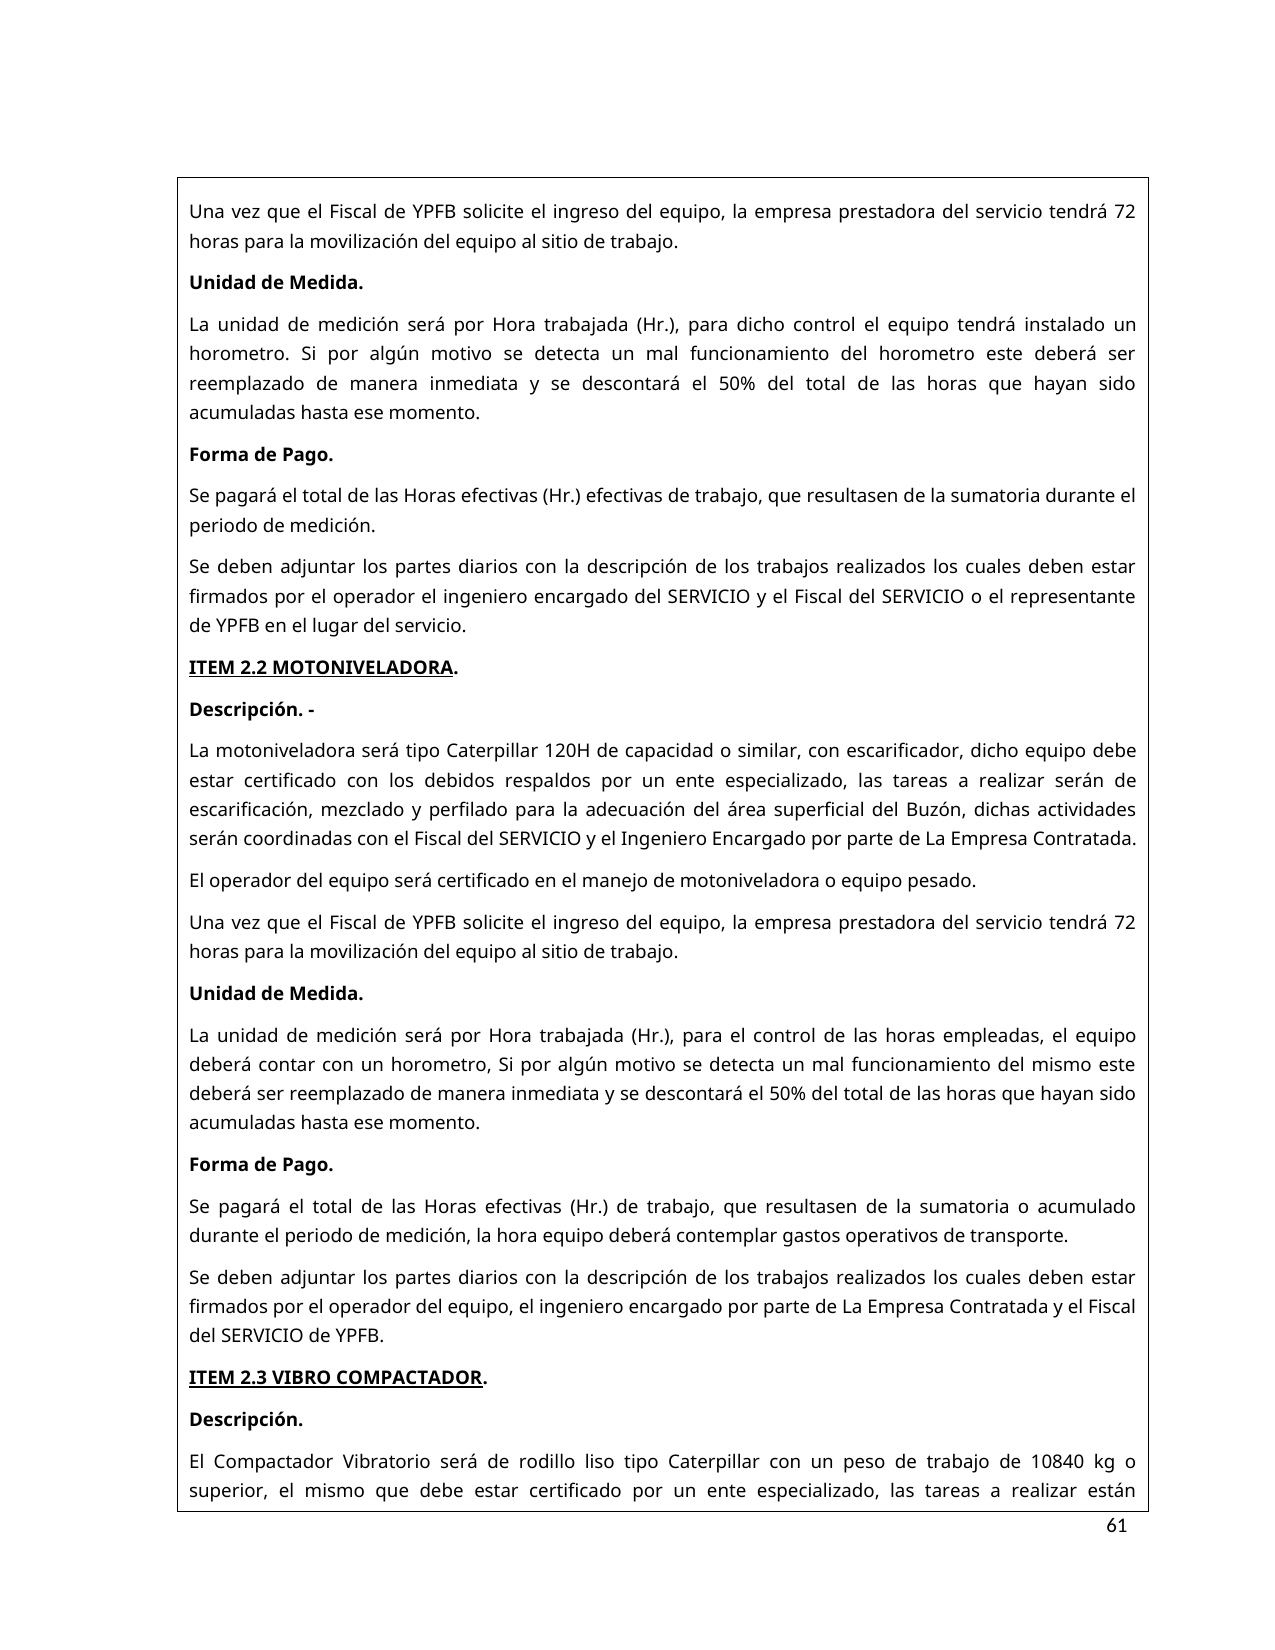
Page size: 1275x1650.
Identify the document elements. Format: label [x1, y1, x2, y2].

table_cell [178, 178, 1148, 1511]
